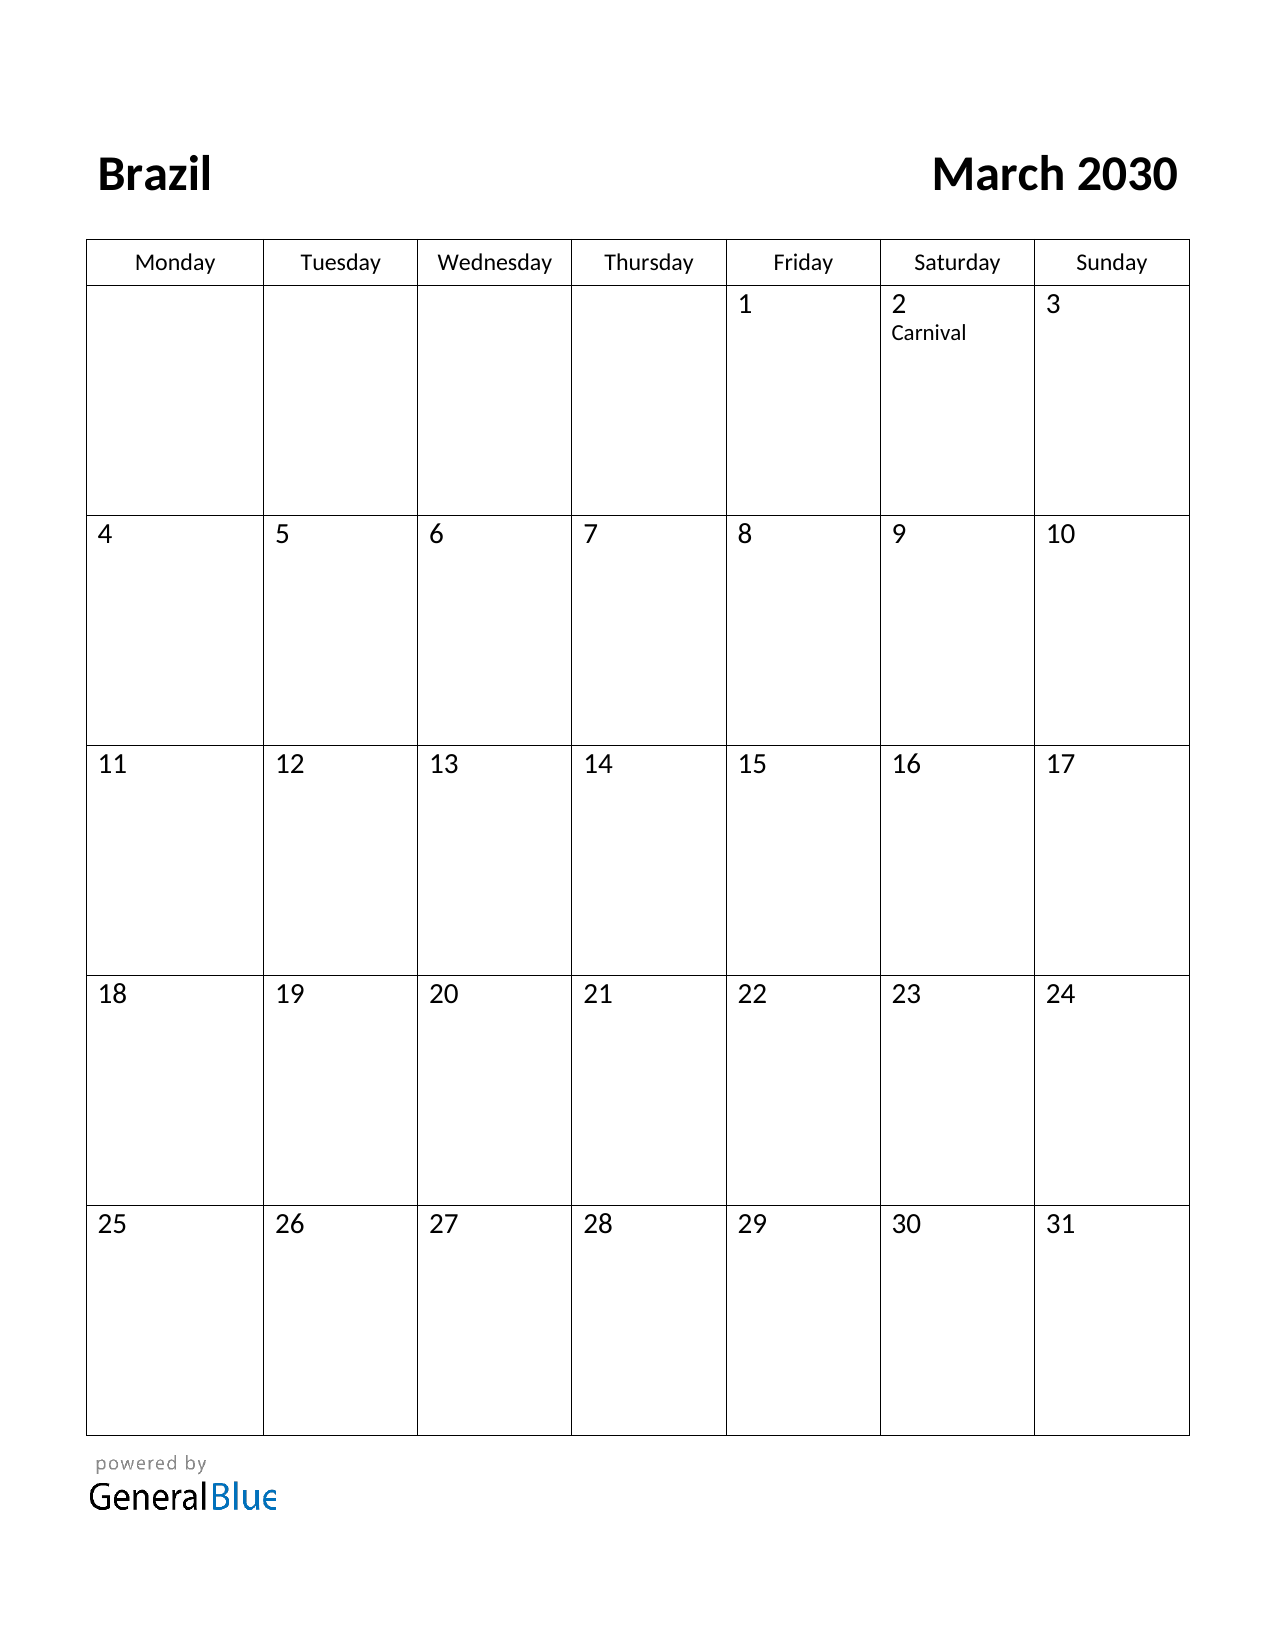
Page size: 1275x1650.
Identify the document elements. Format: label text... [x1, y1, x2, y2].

table_cell [264, 548, 417, 744]
table_cell 2 [881, 286, 1034, 318]
table_cell 31 [1035, 1206, 1189, 1238]
table_cell 24 [1035, 976, 1189, 1008]
table_cell [572, 548, 726, 744]
table_cell 10 [1035, 516, 1189, 548]
table_cell 1 [727, 286, 880, 318]
table_cell [418, 548, 571, 744]
table_cell 18 [87, 976, 263, 1008]
table_cell 3 [1035, 286, 1189, 318]
table_cell 7 [572, 516, 726, 548]
table_cell [881, 548, 1034, 744]
table_cell 15 [727, 746, 880, 778]
table_cell [264, 778, 417, 974]
table_cell [572, 318, 726, 514]
table_cell 25 [87, 1206, 263, 1238]
table_cell 11 [87, 746, 263, 778]
table_cell 16 [881, 746, 1034, 778]
table_cell Friday [727, 240, 880, 284]
table_cell [264, 1008, 417, 1204]
table_cell [264, 1238, 417, 1434]
table_cell Wednesday [418, 240, 571, 284]
table_cell 12 [264, 746, 417, 778]
table_cell [264, 286, 417, 318]
table_cell 13 [418, 746, 571, 778]
table_cell 30 [881, 1206, 1034, 1238]
table_cell [881, 1238, 1034, 1434]
table_cell [727, 1238, 880, 1434]
table_cell 19 [264, 976, 417, 1008]
table_cell [881, 778, 1034, 974]
table_cell [264, 318, 417, 514]
table_cell 20 [418, 976, 571, 1008]
table_cell Thursday [572, 240, 726, 284]
table_cell 9 [881, 516, 1034, 548]
table_cell 14 [572, 746, 726, 778]
table_cell [87, 286, 263, 318]
table_cell 23 [881, 976, 1034, 1008]
table_cell [727, 778, 880, 974]
table_cell 22 [727, 976, 880, 1008]
table_cell [87, 1008, 263, 1204]
table_cell [87, 548, 263, 744]
table_cell [1035, 1008, 1189, 1204]
table_cell 29 [727, 1206, 880, 1238]
table_cell [418, 318, 571, 514]
table_cell 28 [572, 1206, 726, 1238]
table_header March 2030 [572, 105, 1189, 239]
table_cell Saturday [881, 240, 1034, 284]
table_cell [572, 1008, 726, 1204]
table_cell 17 [1035, 746, 1189, 778]
table_cell [1035, 548, 1189, 744]
table_cell [881, 1008, 1034, 1204]
table_cell 8 [727, 516, 880, 548]
table_cell 6 [418, 516, 571, 548]
table_cell [87, 778, 263, 974]
table_cell 21 [572, 976, 726, 1008]
table_cell 5 [264, 516, 417, 548]
table_cell [572, 778, 726, 974]
table_cell [1035, 318, 1189, 514]
table_header Brazil [86, 105, 572, 239]
picture [88, 1452, 276, 1515]
table_cell [418, 1238, 571, 1434]
table_cell [727, 548, 880, 744]
table_cell Tuesday [264, 240, 417, 284]
table_cell [1035, 778, 1189, 974]
table_cell Sunday [1035, 240, 1189, 284]
table_cell Monday [87, 240, 263, 284]
table_cell [87, 1238, 263, 1434]
table_cell 26 [264, 1206, 417, 1238]
table_cell 4 [87, 516, 263, 548]
table_cell 27 [418, 1206, 571, 1238]
table_cell [1035, 1238, 1189, 1434]
table_cell [87, 318, 263, 514]
table_cell [572, 1238, 726, 1434]
table_cell Carnival [881, 318, 1034, 514]
table_cell [418, 778, 571, 974]
table_cell [727, 1008, 880, 1204]
table_cell [418, 286, 571, 318]
table_cell [727, 318, 880, 514]
table_cell [86, 1436, 1189, 1534]
table_cell [572, 286, 726, 318]
table_cell [418, 1008, 571, 1204]
